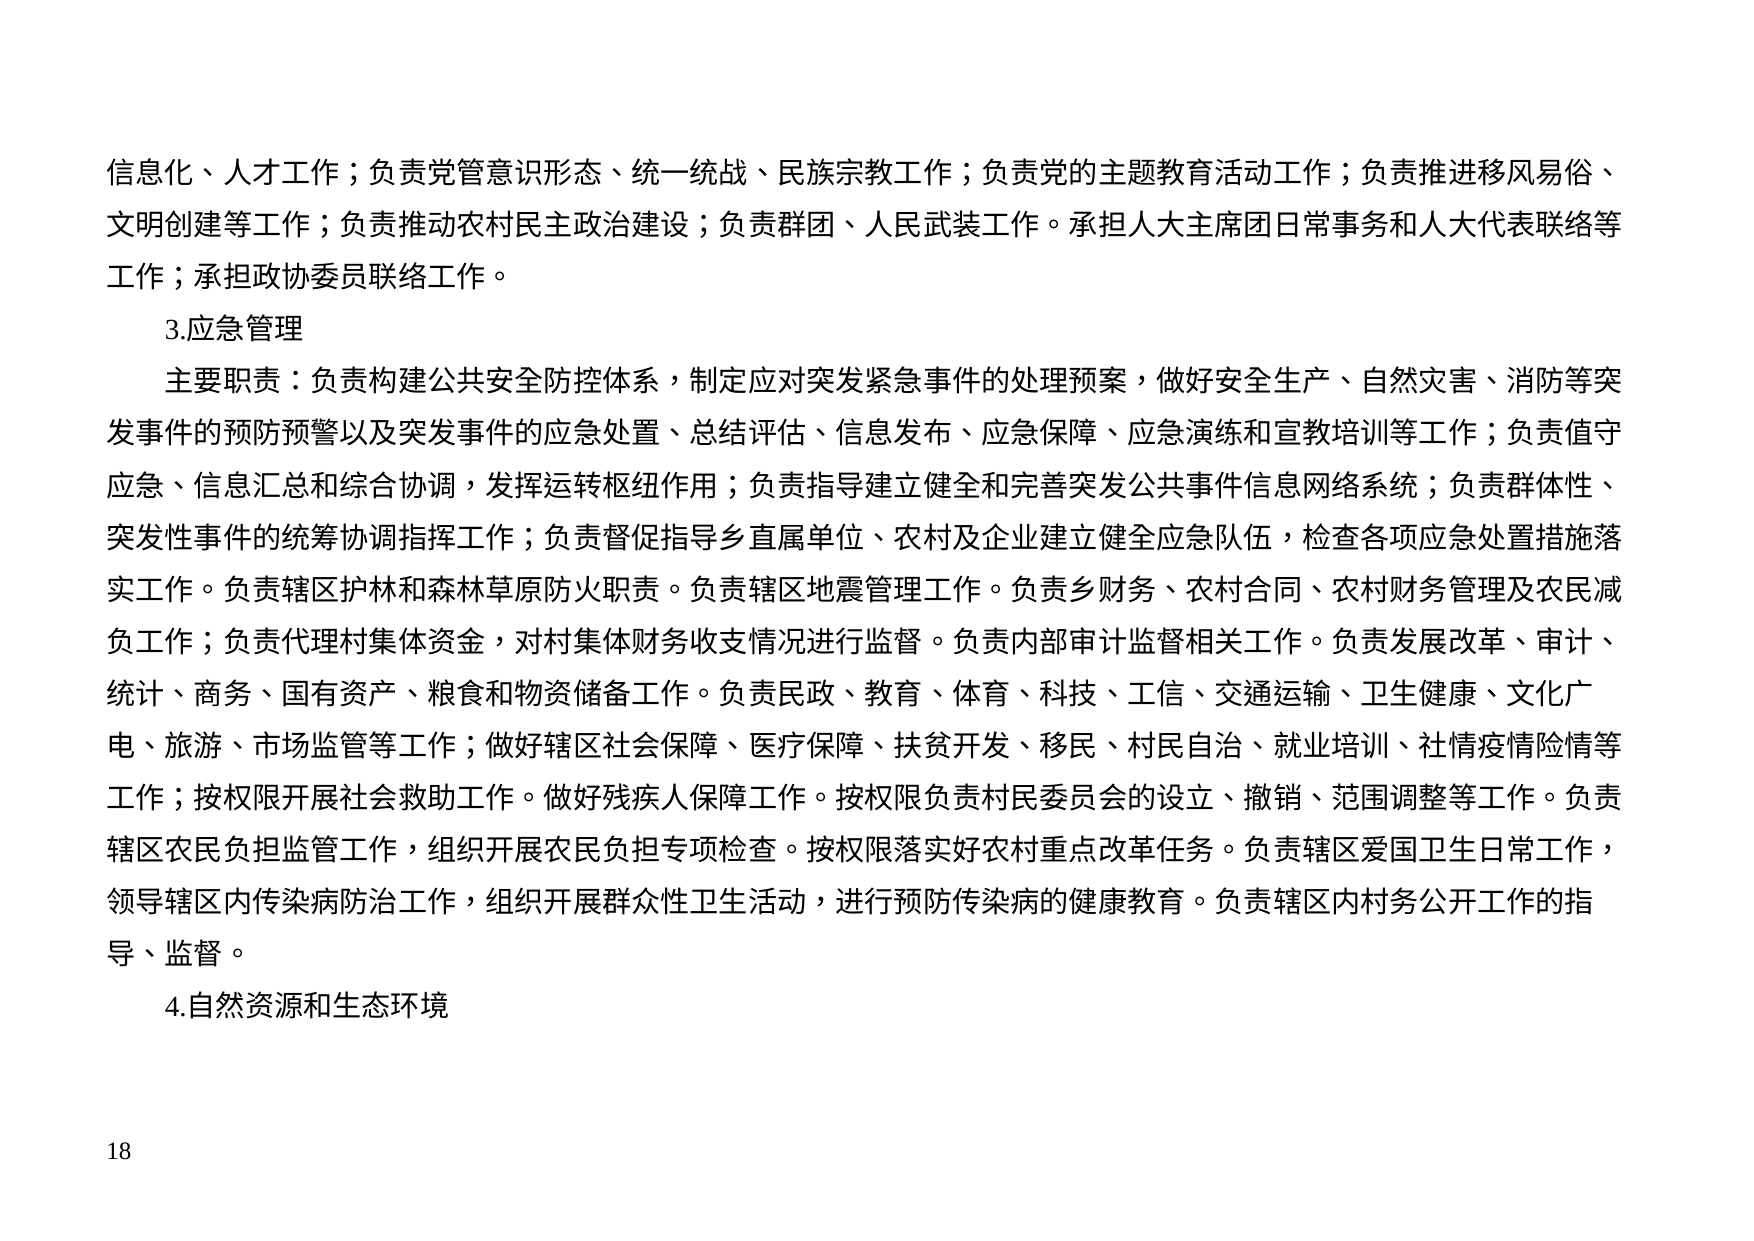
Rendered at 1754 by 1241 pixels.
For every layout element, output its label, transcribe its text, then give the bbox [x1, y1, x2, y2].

text 3.应急管理 [106, 298, 1648, 350]
text 4.自然资源和生态环境 [106, 975, 1648, 1027]
text 主要职责：负责构建公共安全防控体系，制定应对突发紧急事件的处理预案，做好安全生产、自然灾害、消防等突发事件的预防预警以及突发事件的应急处置、总结评估、信息发布、应急保障、应急演练和宣教培训等工作；负责值守应急、信息汇总和综合协调，发挥运转枢纽作用；负责指导建立健全和完善突发公共事件信息网络系统；负责群体性、突发性事件的统筹协调指挥工作；负责督促指导乡直属单位、农村及企业建立健全应急队伍，检查各项应急处置措施落实工作。负责辖区护林和森林草原防火职责。负责辖区地震管理工作。负责乡财务、农村合同、农村财务管理及农民减负工作；负责代理村集体资金，对村集体财务收支情况进行监督。负责内部审计监督相关工作。负责发展改革、审计、统计、商务、国有资产、粮食和物资储备工作。负责民政、教育、体育、科技、工信、交通运输、卫生健康、文化广电、旅游、市场监管等工作；做好辖区社会保障、医疗保障、扶贫开发、移民、村民自治、就业培训、社情疫情险情等工作；按权限开展社会救助工作。做好残疾人保障工作。按权限负责村民委员会的设立、撤销、范围调整等工作。负责辖区农民负担监管工作，组织开展农民负担专项检查。按权限落实好农村重点改革任务。负责辖区爱国卫生日常工作，领导辖区内传染病防治工作，组织开展群众性卫生活动，进行预防传染病的健康教育。负责辖区内村务公开工作的指导、监督。 [106, 350, 1648, 975]
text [106, 142, 1648, 298]
